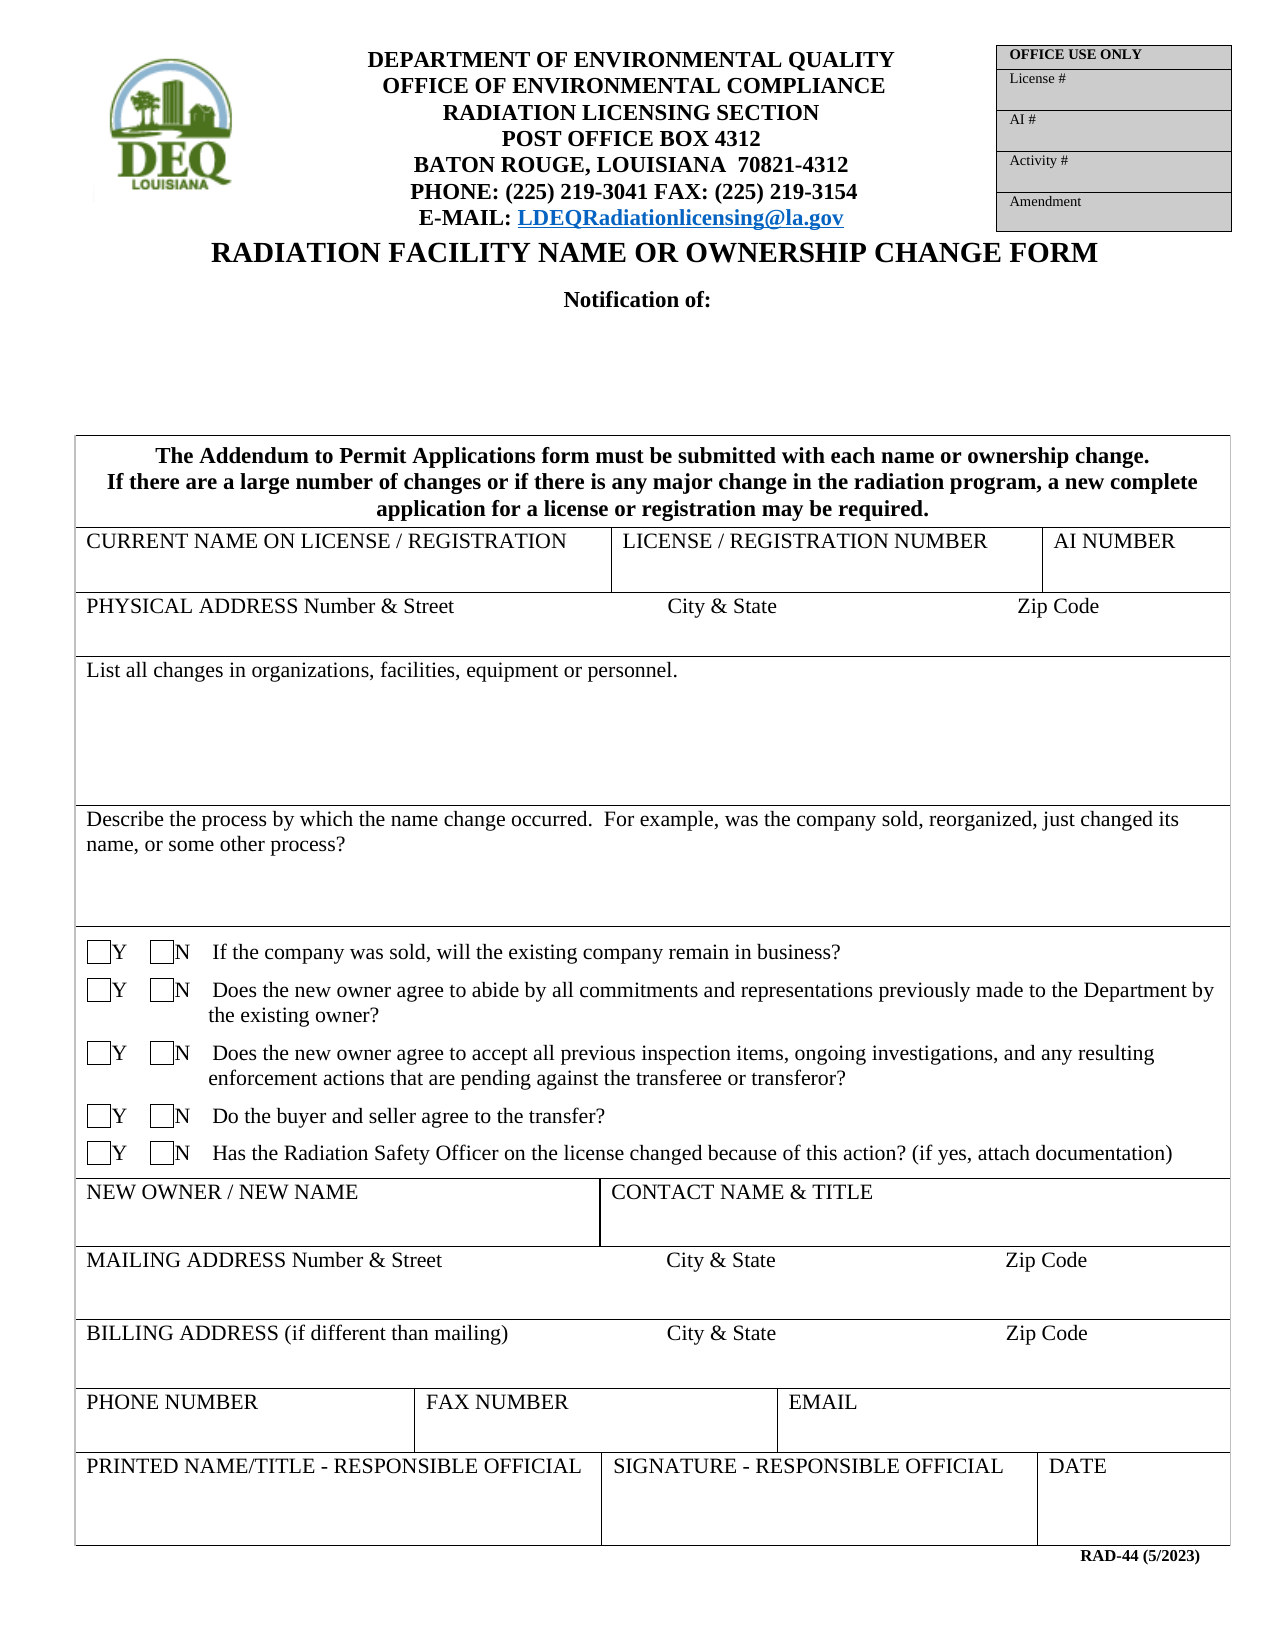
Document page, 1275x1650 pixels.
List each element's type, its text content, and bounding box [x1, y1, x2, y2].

table_cell FAX NUMBER [415, 1389, 777, 1452]
table_cell PHYSICAL ADDRESS Number & Street City & State Zip Code [76, 593, 1230, 656]
table_cell PRINTED NAME/TITLE - RESPONSIBLE OFFICIAL [76, 1453, 601, 1544]
table_cell NEW OWNER / NEW NAME [76, 1179, 599, 1246]
table_header DEPARTMENT OF ENVIRONMENTAL QUALITY OFFICE OF ENVIRONMENTAL COMPLIANCE RADIATION LICENSING SECTION POST OFFICE BOX 4312 BATON PHONE: (225) 219-3041 FAX: (225) 219-3154 E-MAIL: LDEQRadiationlicensing@la.gov [266, 45, 996, 231]
table_cell MAILING ADDRESS Number & Street City & State Zip Code [76, 1247, 1230, 1319]
table_cell List all changes in organizations, facilities, equipment or personnel. [76, 657, 1230, 805]
table_cell AI # [997, 111, 1231, 151]
table_cell Describe the process by which the name change occurred. For example, was the company sold, reorganized, just changed its name, or some other process? [76, 806, 1230, 926]
picture [93, 46, 251, 204]
text Notification of: [75, 286, 1200, 312]
table_cell LICENSE / REGISTRATION NUMBER [612, 528, 1042, 592]
text RAD-44 (5/2023) [75, 1546, 1200, 1565]
table_cell PHONE NUMBER [76, 1389, 414, 1452]
table_header OFFICE USE ONLY [997, 46, 1231, 69]
table_cell Activity # [997, 152, 1231, 192]
table_header [78, 45, 266, 231]
table_cell AI NUMBER [1043, 528, 1230, 592]
table_cell SIGNATURE - RESPONSIBLE OFFICIAL [602, 1453, 1037, 1544]
table_cell Y N If the company was sold, will the existing company remain in business? Y N Does the new owner agree to abide by all commitments and representations previously made to the Department by the existing owner? Y N Does the new owner agree to accept all previous inspection items, ongoing investigations, and any resulting enforcement actions that are pending against the transferee or transferor? Y N Do the buyer and seller agree to the transfer? Y N Has the Radiation Safety Officer on the license changed because of this action? (if yes, attach documentation) [76, 927, 1230, 1178]
table_cell EMAIL [778, 1389, 1230, 1452]
table_cell BILLING ADDRESS (if different than mailing) City & State Zip Code [76, 1320, 1230, 1388]
table_cell RADIATION FACILITY NAME OR OWNERSHIP CHANGE FORM [78, 231, 1231, 273]
table_cell License # [997, 70, 1231, 110]
table_cell DATE [1038, 1453, 1230, 1544]
table_cell Amendment [997, 193, 1231, 231]
table_header The Addendum to Permit Applications form must be submitted with each name or ownership change. If there are a large number of changes or if there is any major change in the radiation program, a new complete application for a license or registration may be required. [76, 436, 1230, 527]
table_cell CURRENT NAME ON LICENSE / REGISTRATION [76, 528, 611, 592]
table_cell CONTACT NAME & TITLE [601, 1179, 1230, 1246]
